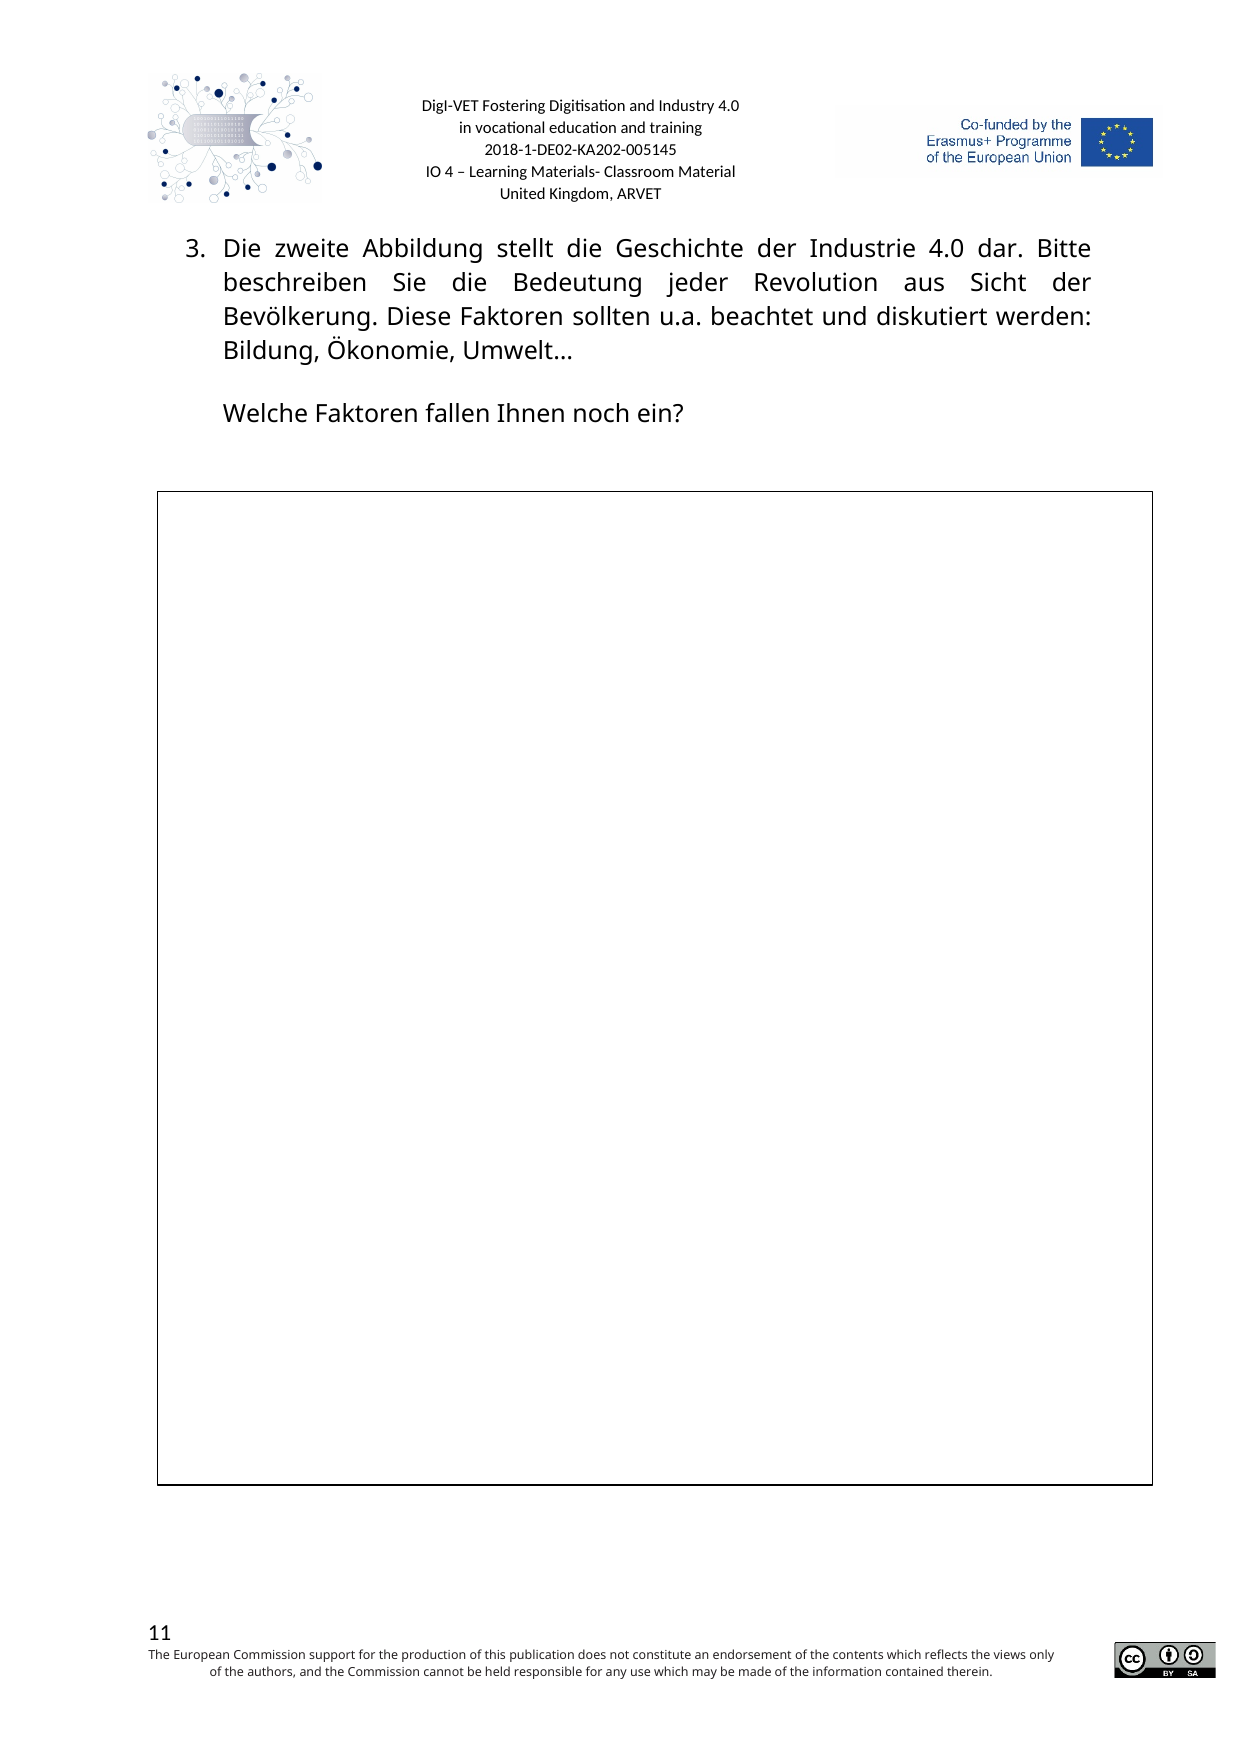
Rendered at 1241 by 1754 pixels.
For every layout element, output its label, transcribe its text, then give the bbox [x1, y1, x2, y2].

list Die zweite Abbildung stellt die Geschichte der Industrie 4.0 dar. Bitte beschreiben Sie die Bedeutung jeder Revolution aus Sicht der Bevölkerung. Diese Faktoren sollten u.a. beachtet und diskutiert werden: Bildung, Ökonomie, Umwelt… [185, 230, 1093, 366]
text Welche Faktoren fallen Ihnen noch ein? [223, 396, 1093, 430]
picture [1112, 1639, 1216, 1678]
picture [147, 73, 322, 203]
picture [835, 105, 1164, 178]
